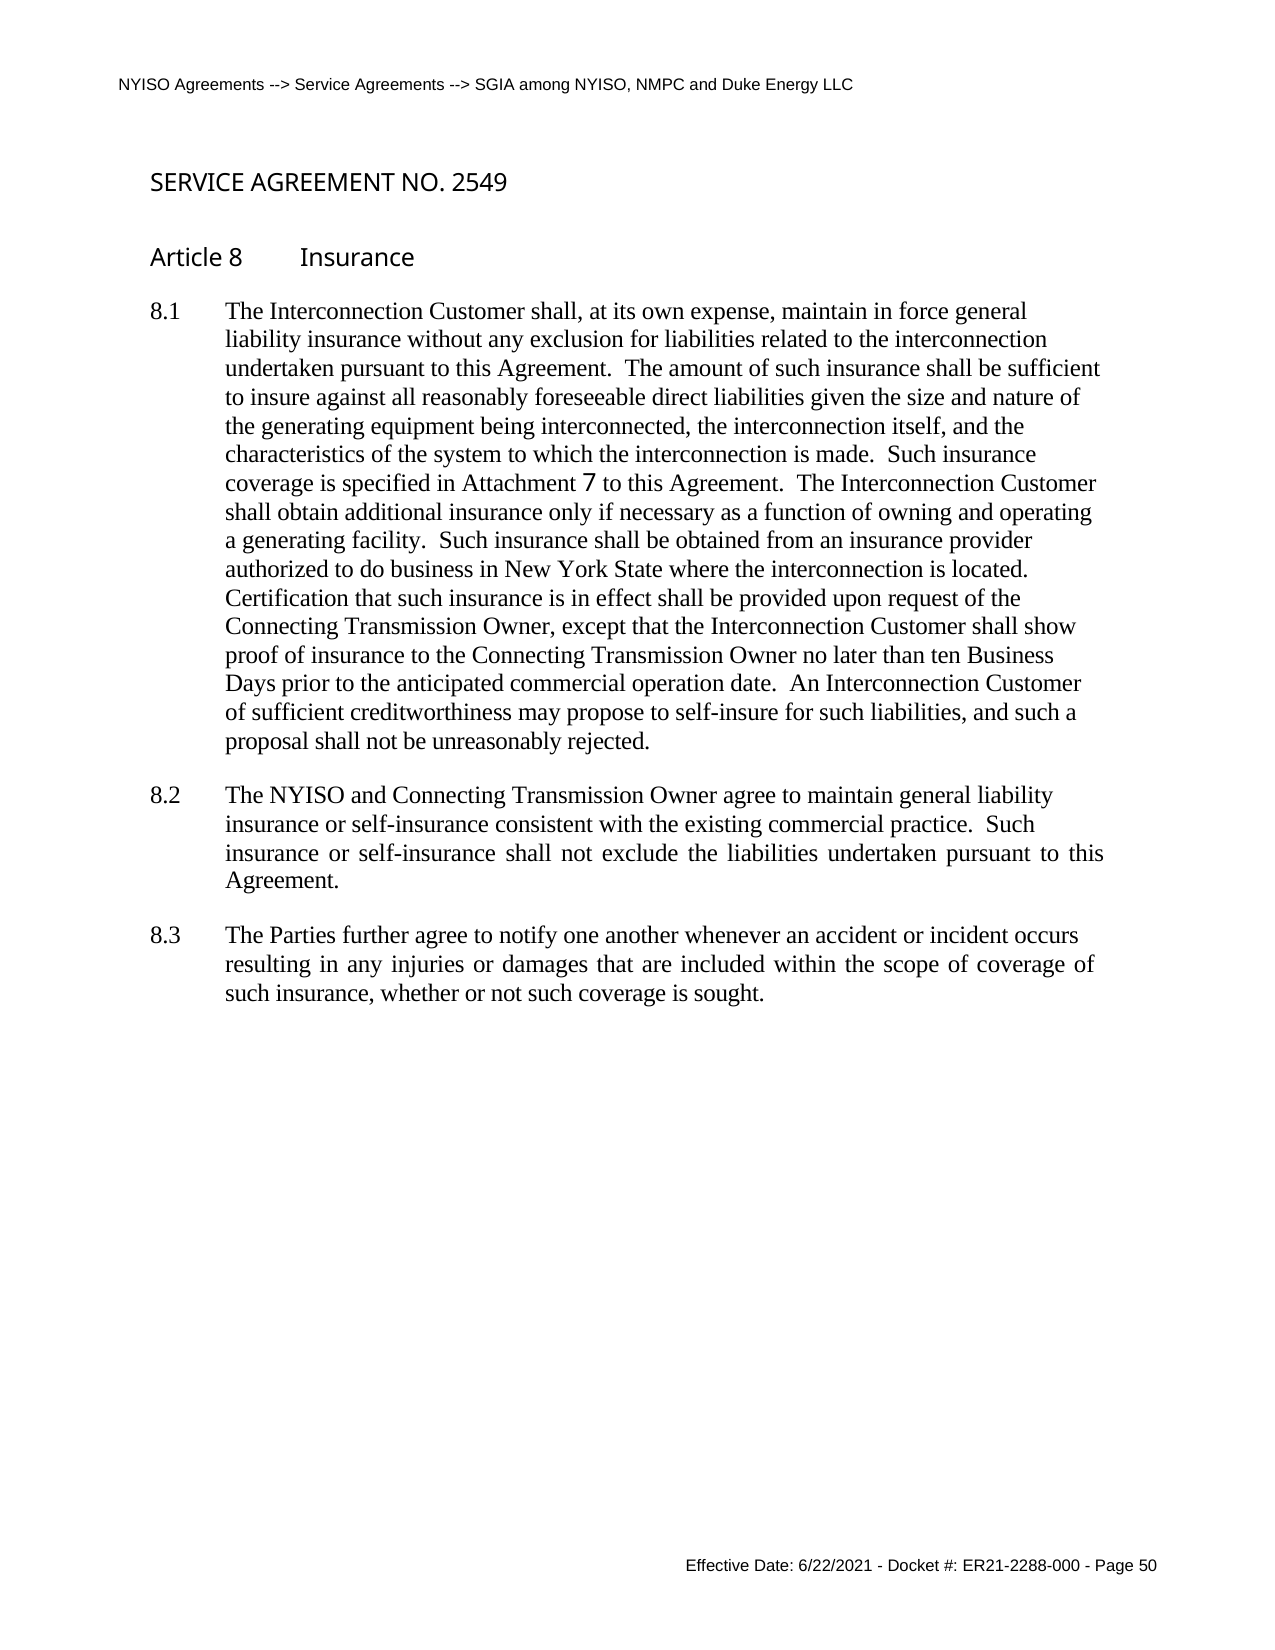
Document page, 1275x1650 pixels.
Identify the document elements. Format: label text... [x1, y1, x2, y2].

text 8.2 The NYISO and Connecting Transmission Owner agree to maintain general liability [150, 780, 1275, 809]
text 8.3 The Parties further agree to notify one another whenever an accident or incident occurs [150, 920, 1275, 949]
text undertaken pursuant to this Agreement. The amount of such insurance shall be sufficient to insure against all reasonably foreseeable direct liabilities given the size and nature of the generating equipment being interconnected, the interconnection itself, and the characteristics of the system to which the interconnection is made. Such insurance coverage is specified in Attachment 7 to this Agreement. The Interconnection Customer shall obtain additional insurance only if necessary as a function of owning and operating a generating facility. Such insurance shall be obtained from an insurance provider authorized to do business in New York State where the interconnection is located. Certification that such insurance is in effect shall be provided upon request of the Connecting Transmission Owner, except that the Interconnection Customer shall show proof of insurance to the Connecting Transmission Owner no later than ten Business Days prior to the anticipated commercial operation date. An Interconnection Customer of sufficient creditworthiness may propose to self-insure for such liabilities, and such a proposal shall not be unreasonably rejected. [225, 354, 1138, 755]
text liability insurance without any exclusion for liabilities related to the interconnection [225, 326, 1275, 353]
text 8.1 The Interconnection Customer shall, at its own expense, maintain in force general [150, 297, 1275, 326]
text insurance or self-insurance consistent with the existing commercial practice. Such [225, 809, 1275, 838]
text insurance or self-insurance shall not exclude the liabilities undertaken pursuant to this Agreement. [225, 840, 1104, 894]
text resulting in any injuries or damages that are included within the scope of coverage of such insurance, whether or not such coverage is sought. [225, 949, 1096, 1007]
text SERVICE AGREEMENT NO. 2549 [150, 168, 1275, 197]
text Article 8 Insurance [150, 243, 1275, 272]
